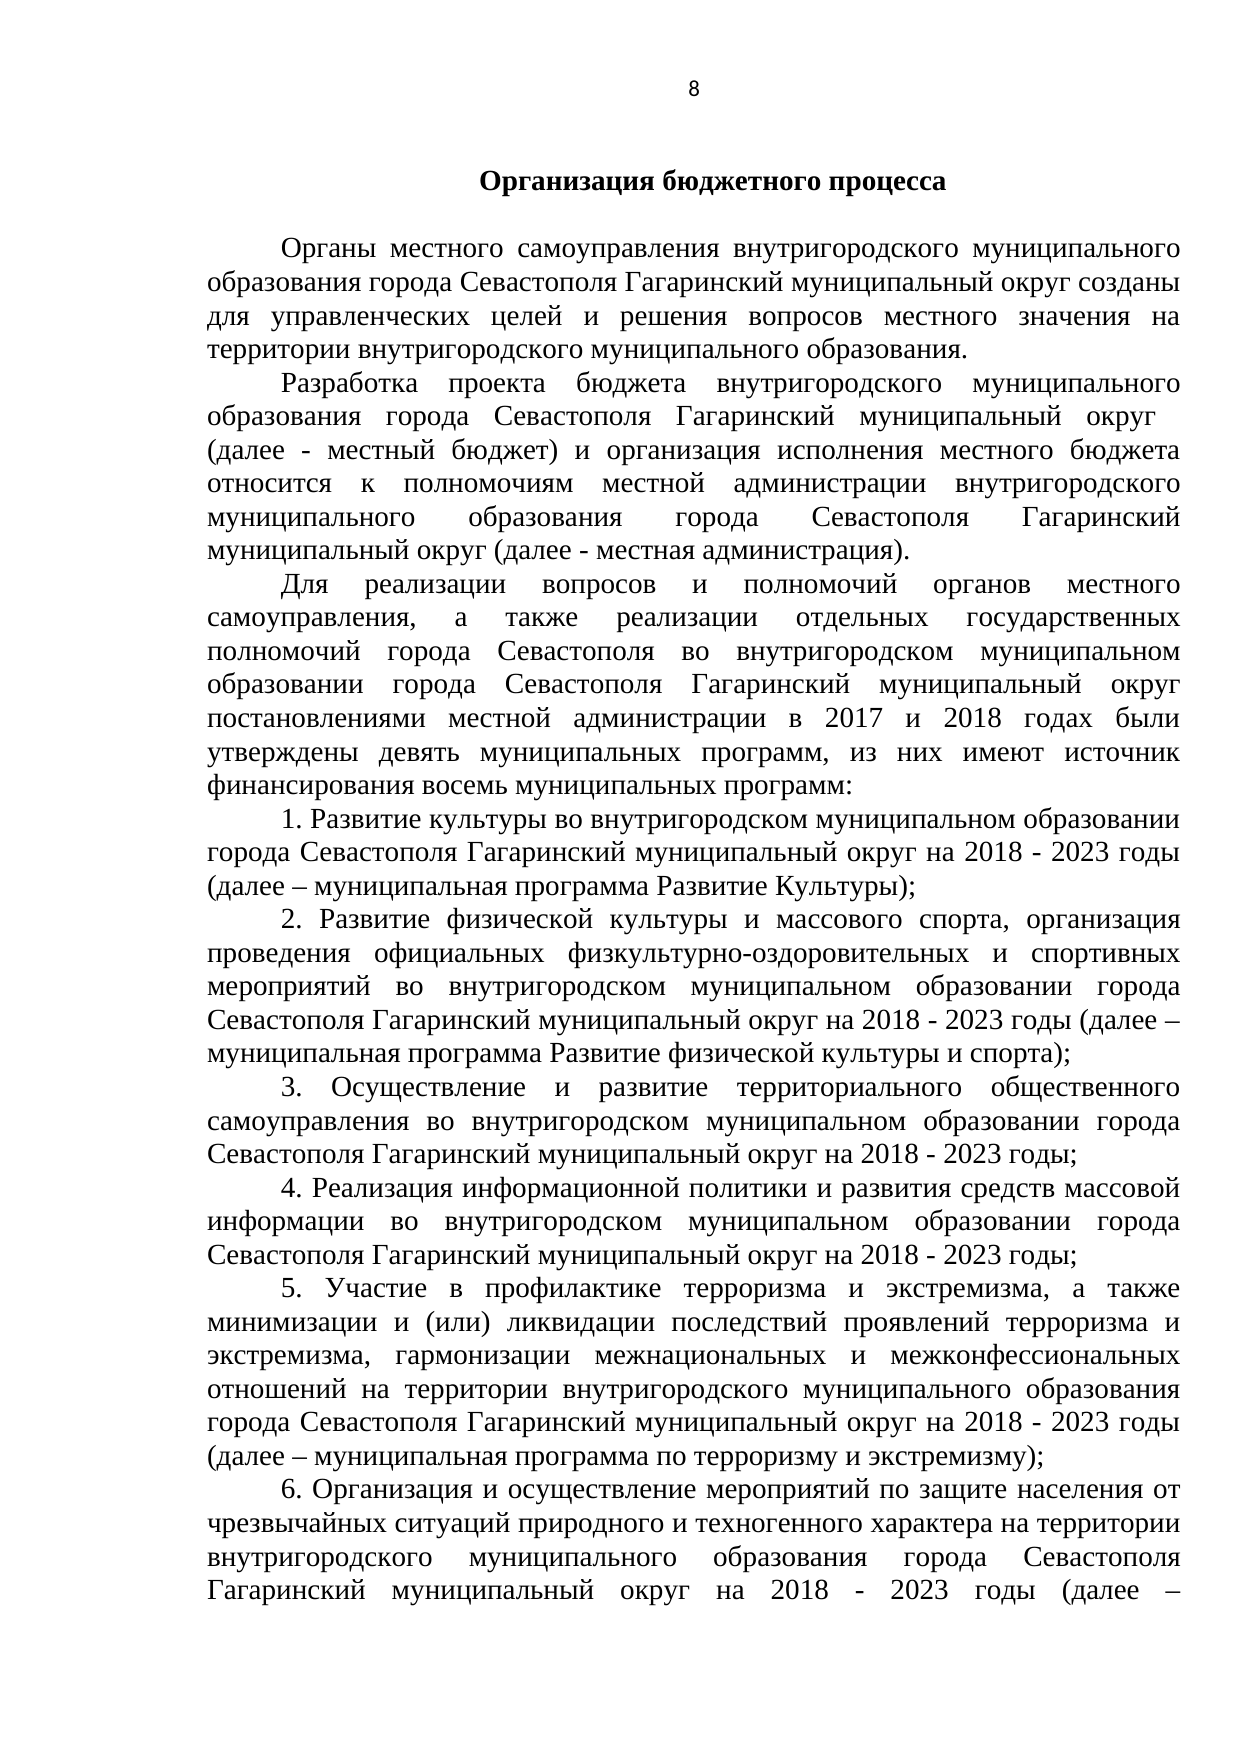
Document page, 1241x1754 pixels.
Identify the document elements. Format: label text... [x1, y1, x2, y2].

text 4. Реализация информационной политики и развития средств массовой информации во внутригородском муниципальном образовании города Севастополя Гагаринский муниципальный округ на 2018 - 2023 годы; [207, 1170, 1181, 1270]
text 2. Развитие физической культуры и массового спорта, организация проведения официальных физкультурно-оздоровительных и спортивных мероприятий во внутригородском муниципальном образовании города Севастополя Гагаринский муниципальный округ на 2018 - 2023 годы (далее – муниципальная программа Развитие физической культуры и спорта); [207, 901, 1181, 1069]
text 1. Развитие культуры во внутригородском муниципальном образовании города Севастополя Гагаринский муниципальный округ на 2018 - 2023 годы (далее – муниципальная программа Развитие Культуры); [207, 801, 1181, 901]
text Органы местного самоуправления внутригородского муниципального образования города Севастополя Гагаринский муниципальный округ созданы для управленческих целей и решения вопросов местного значения на территории внутригородского муниципального образования. [207, 231, 1181, 365]
text Организация бюджетного процесса [244, 163, 1181, 197]
text 5. Участие в профилактике терроризма и экстремизма, а также минимизации и (или) ликвидации последствий проявлений терроризма и экстремизма, гармонизации межнациональных и межконфессиональных отношений на территории внутригородского муниципального образования города Севастополя Гагаринский муниципальный округ на 2018 - 2023 годы (далее – муниципальная программа по терроризму и экстремизму); [207, 1270, 1181, 1472]
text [207, 1472, 1181, 1606]
text Разработка проекта бюджета внутригородского муниципального образования города Севастополя Гагаринский муниципальный округ (далее - местный бюджет) и организация исполнения местного бюджета относится к полномочиям местной администрации внутригородского муниципального образования города Севастополя Гагаринский муниципальный округ (далее - местная администрация). [207, 365, 1181, 566]
text 3. Осуществление и развитие территориального общественного самоуправления во внутригородском муниципальном образовании города Севастополя Гагаринский муниципальный округ на 2018 - 2023 годы; [207, 1069, 1181, 1170]
text Для реализации вопросов и полномочий органов местного самоуправления, а также реализации отдельных государственных полномочий города Севастополя во внутригородском муниципальном образовании города Севастополя Гагаринский муниципальный округ постановлениями местной администрации в 2017 и 2018 годах были утверждены девять муниципальных программ, из них имеют источник финансирования восемь муниципальных программ: [207, 566, 1181, 801]
